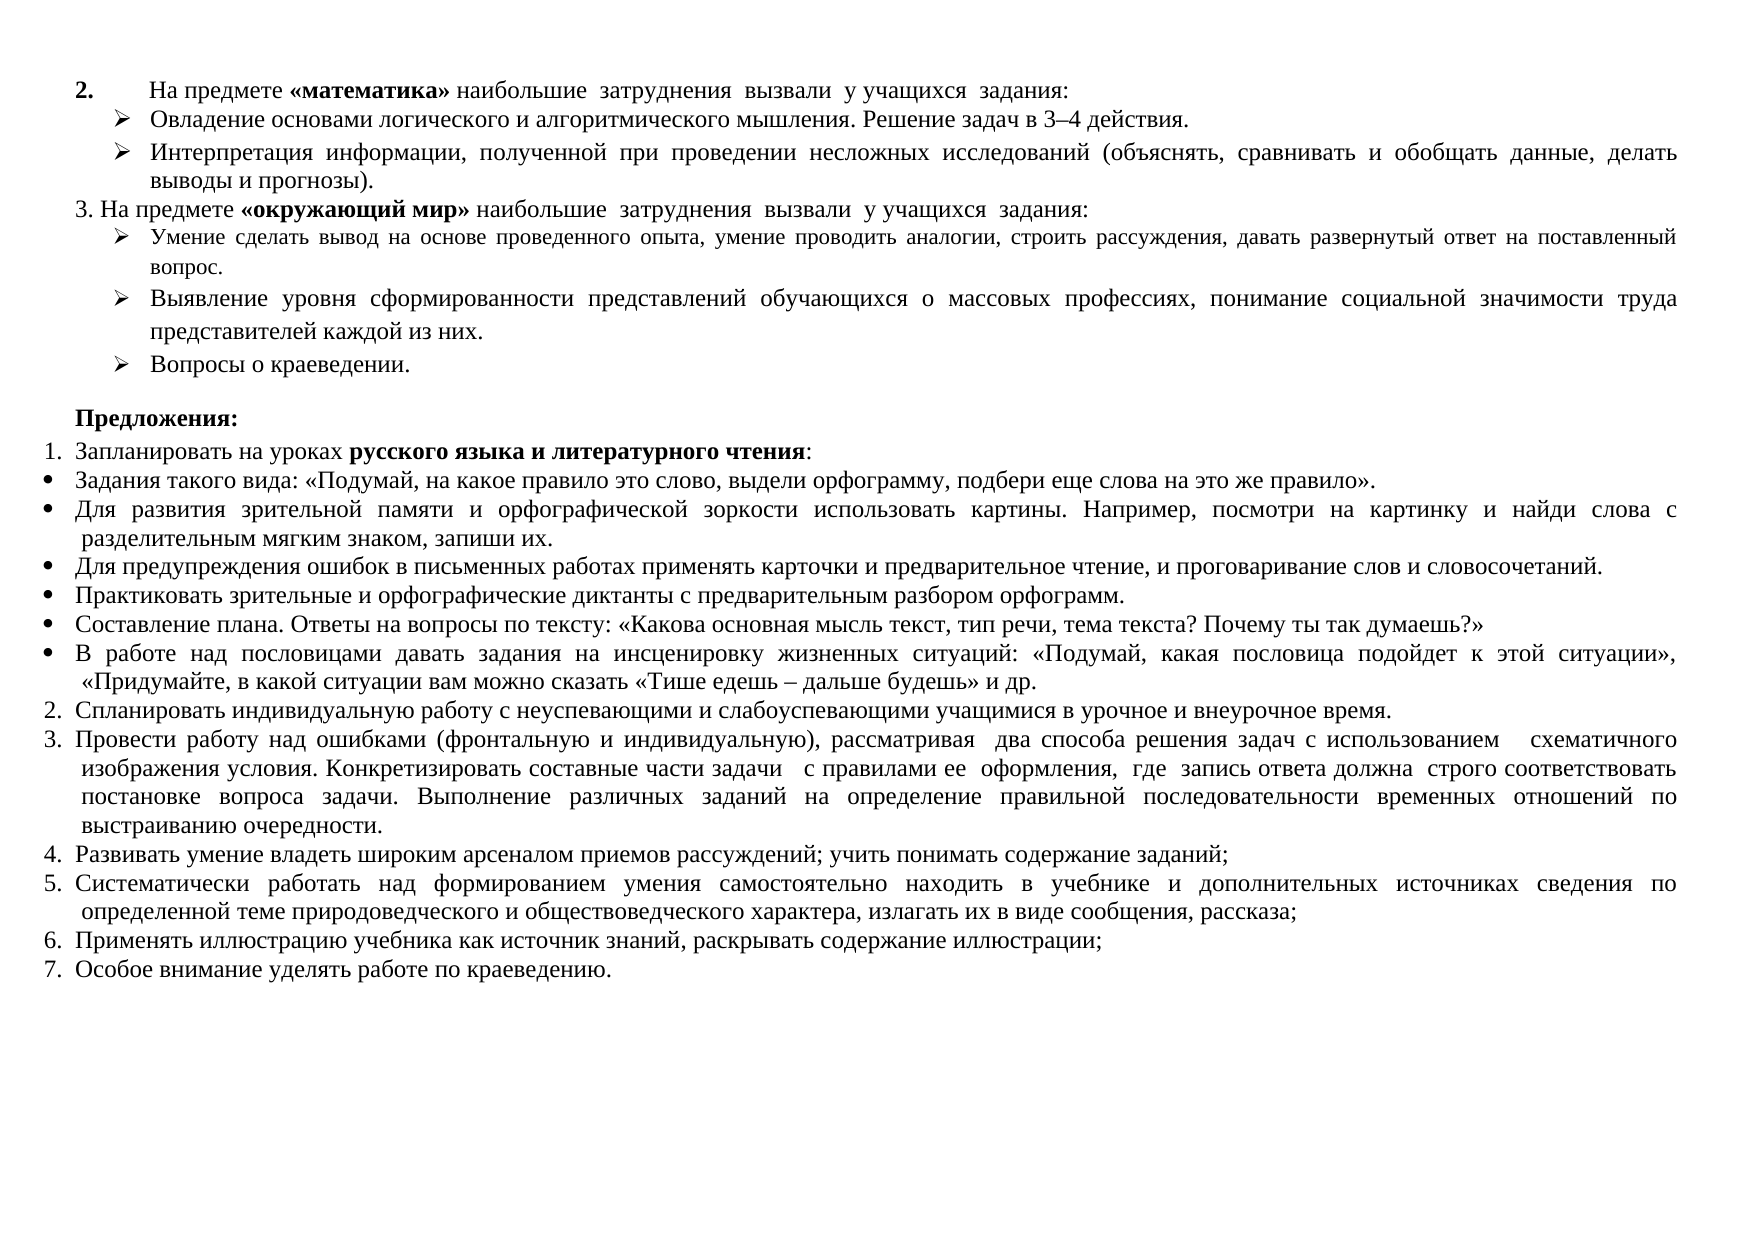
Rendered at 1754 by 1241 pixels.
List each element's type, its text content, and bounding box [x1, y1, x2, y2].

text 3. На предмете «окружающий мир» наибольшие затруднения вызвали у учащихся задания: [75, 194, 1679, 223]
list Составление плана. Ответы на вопросы по тексту: «Какова основная мысль текст, тип речи, тема текста? Почему ты так думаешь?» [43, 609, 1679, 638]
list Систематически работать над формированием умения самостоятельно находить в учебнике и дополнительных источниках сведения по определенной теме природоведческого и обществоведческого характера, излагать их в виде сообщения, рассказа; [43, 868, 1679, 925]
list Овладение основами логического и алгоритмического мышления. Решение задач в 3–4 действия. [112, 104, 1679, 132]
list Выявление уровня сформированности представлений обучающихся о массовых профессиях, понимание социальной значимости труда представителей каждой из них. [112, 283, 1679, 345]
list Интерпретация информации, полученной при проведении несложных исследований (объяснять, сравнивать и обобщать данные, делать выводы и прогнозы). [112, 137, 1679, 194]
list Умение сделать вывод на основе проведенного опыта, умение проводить аналогии, строить рассуждения, давать развернутый ответ на поставленный вопрос. [112, 223, 1679, 279]
list Развивать умение владеть широким арсеналом приемов рассуждений; учить понимать содержание заданий; [43, 839, 1679, 868]
list Для развития зрительной памяти и орфографической зоркости использовать картины. Например, посмотри на картинку и найди слова с разделительным мягким знаком, запиши их. [43, 494, 1679, 551]
list В работе над пословицами давать задания на инсценировку жизненных ситуаций: «Подумай, какая пословица подойдет к этой ситуации», «Придумайте, в какой ситуации вам можно сказать «Тише едешь – дальше будешь» и др. [43, 638, 1679, 695]
list Практиковать зрительные и орфографические диктанты с предварительным разбором орфограмм. [43, 580, 1679, 609]
list Спланировать индивидуальную работу с неуспевающими и слабоуспевающими учащимися в урочное и внеурочное время. [43, 695, 1679, 724]
list Запланировать на уроках русского языка и литературного чтения: [43, 436, 1679, 465]
list Провести работу над ошибками (фронтальную и индивидуальную), рассматривая два способа решения задач с использованием схематичного изображения условия. Конкретизировать составные части задачи с правилами ее оформления, где запись ответа должна строго соответствовать постановке вопроса задачи. Выполнение различных заданий на определение правильной последовательности временных отношений по выстраиванию очередности. [43, 724, 1679, 839]
text Предложения: [75, 403, 1679, 432]
list Задания такого вида: «Подумай, на какое правило это слово, выдели орфограмму, подбери еще слова на это же правило». [43, 465, 1679, 494]
list Применять иллюстрацию учебника как источник знаний, раскрывать содержание иллюстрации; [43, 925, 1679, 954]
list Вопросы о краеведении. [112, 349, 1679, 378]
list На предмете «математика» наибольшие затруднения вызвали у учащихся задания: [75, 75, 1679, 104]
list Особое внимание уделять работе по краеведению. [43, 954, 1679, 983]
list Для предупреждения ошибок в письменных работах применять карточки и предварительное чтение, и проговаривание слов и словосочетаний. [43, 551, 1679, 580]
